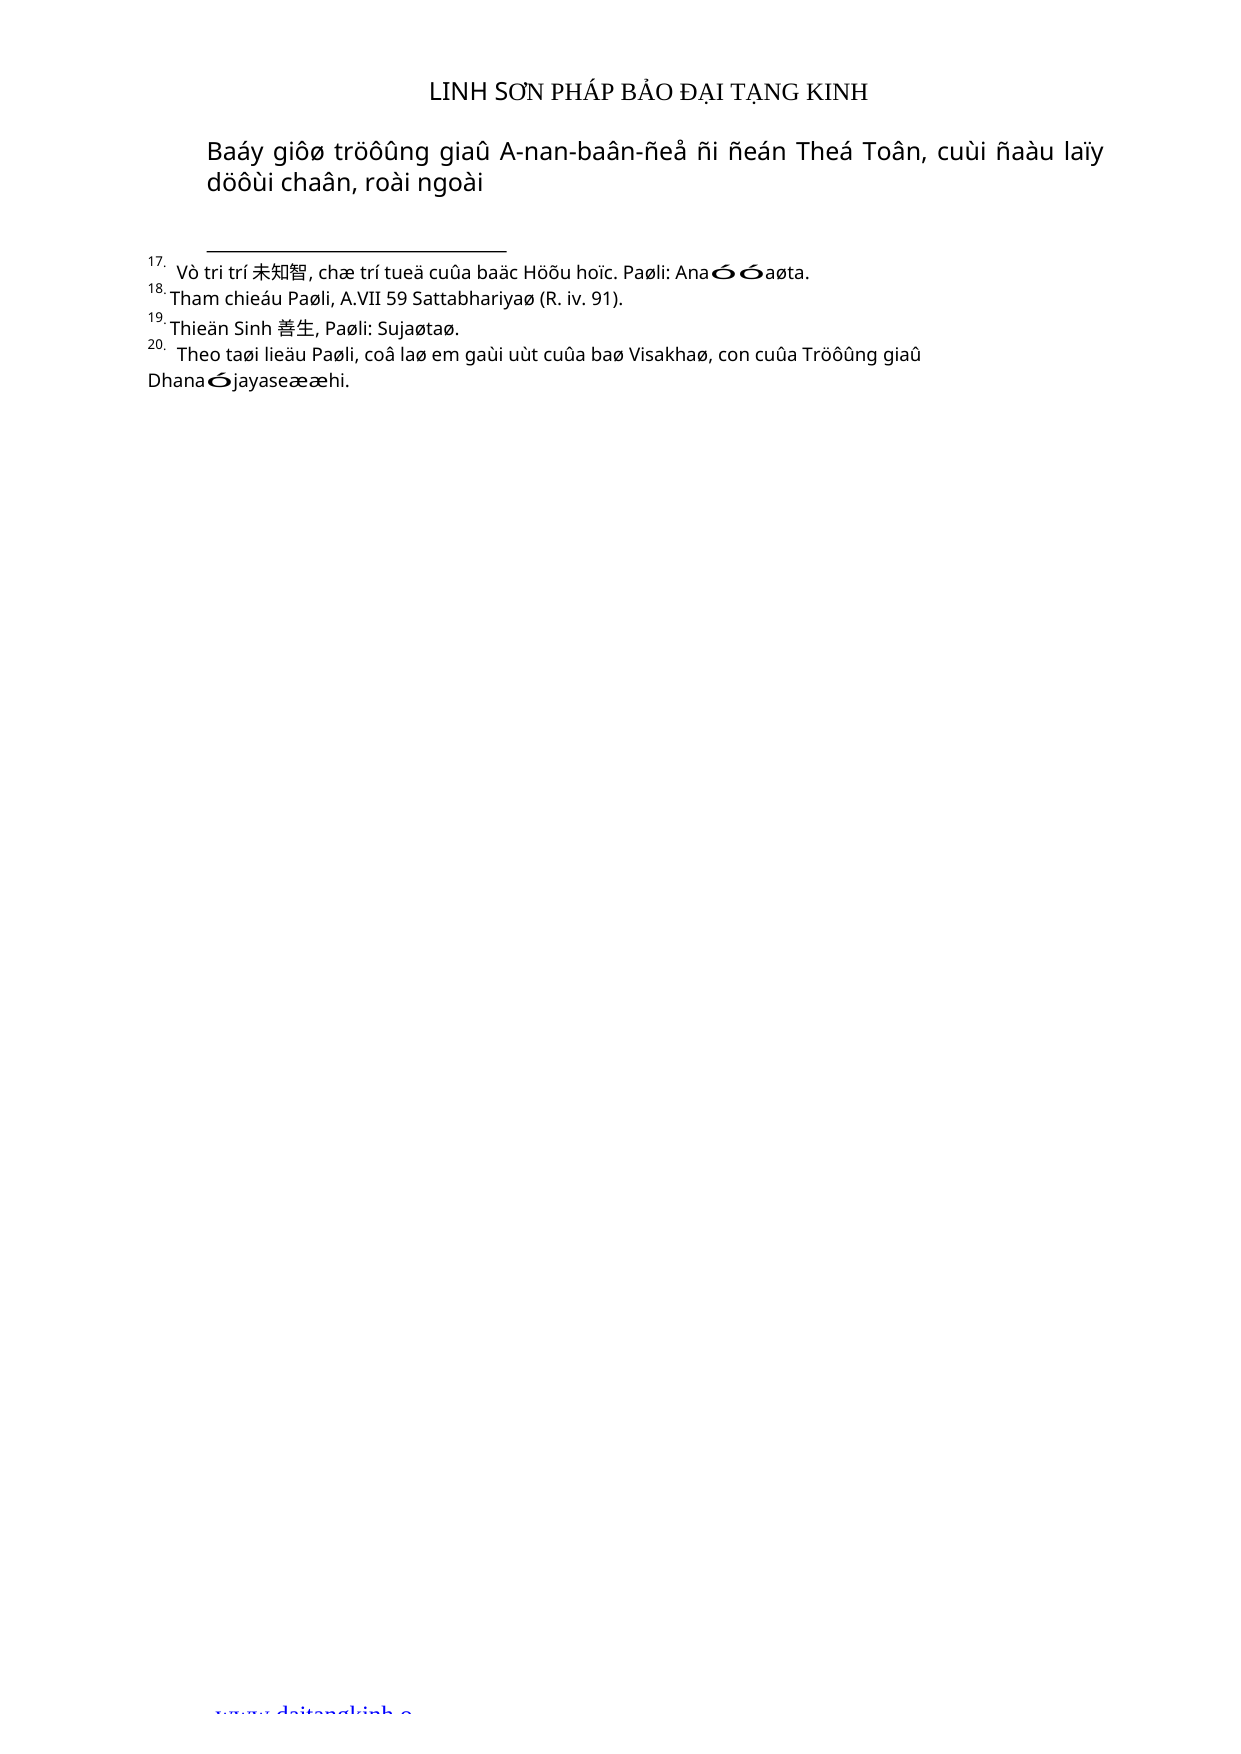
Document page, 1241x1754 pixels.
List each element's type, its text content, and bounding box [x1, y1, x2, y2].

text 20. Theo taøi lieäu Paøli, coâ laø em gaùi uùt cuûa baø Visakhaø, con cuûa Tröôûng giaû Dhanaójayaseææhi. [147, 342, 1105, 392]
text 18. Tham chieáu Paøli, A.VII 59 Sattabhariyaø (R. iv. 91). [147, 286, 1105, 311]
text 19. Thieän Sinh 善生, Paøli: Sujaøtaø. [147, 311, 1105, 342]
text Baáy giôø tröôûng giaû A-nan-baân-ñeå ñi ñeán Theá Toân, cuùi ñaàu laïy döôùi chaân, roài ngoài [206, 135, 1105, 198]
text 17. Vò tri trí 未知智, chæ trí tueä cuûa baäc Höõu hoïc. Paøli: Anaóóaøta. [147, 254, 1105, 286]
